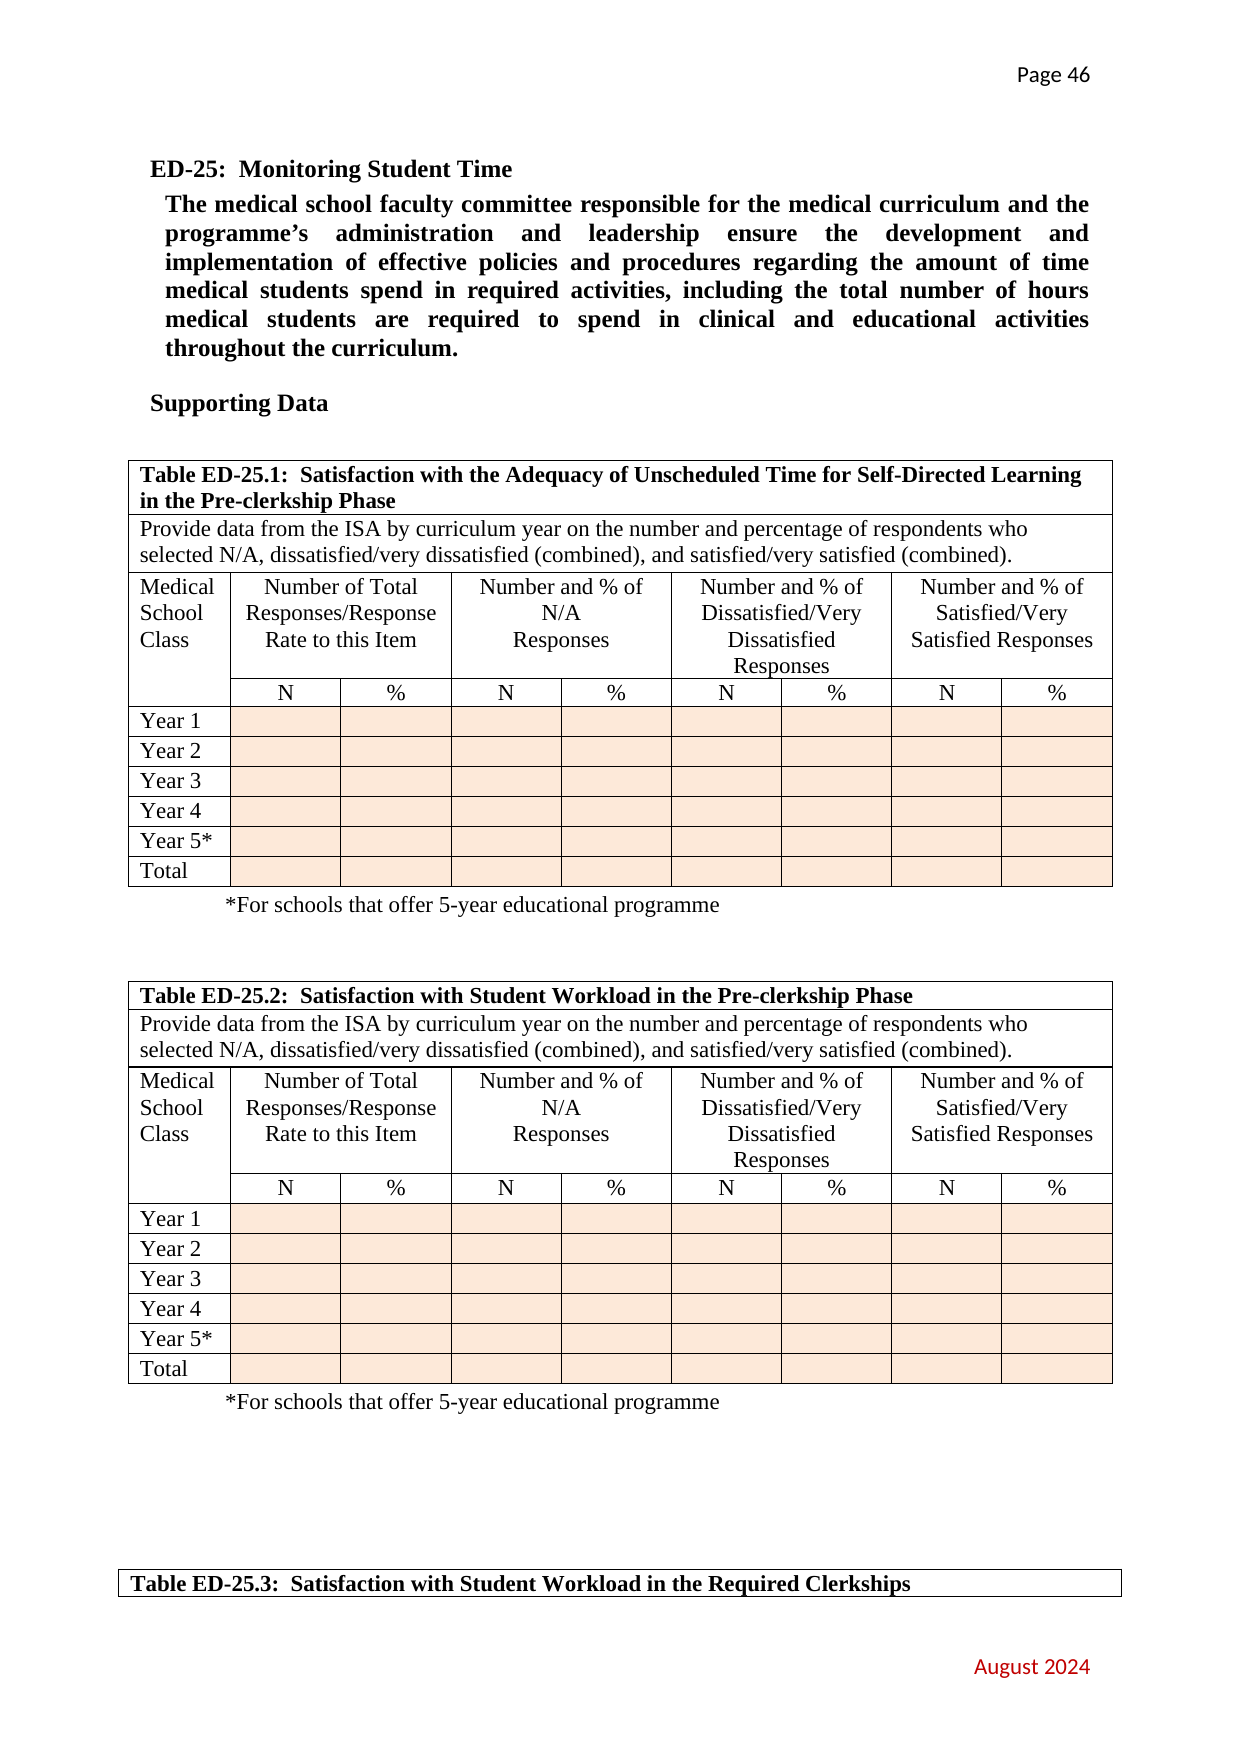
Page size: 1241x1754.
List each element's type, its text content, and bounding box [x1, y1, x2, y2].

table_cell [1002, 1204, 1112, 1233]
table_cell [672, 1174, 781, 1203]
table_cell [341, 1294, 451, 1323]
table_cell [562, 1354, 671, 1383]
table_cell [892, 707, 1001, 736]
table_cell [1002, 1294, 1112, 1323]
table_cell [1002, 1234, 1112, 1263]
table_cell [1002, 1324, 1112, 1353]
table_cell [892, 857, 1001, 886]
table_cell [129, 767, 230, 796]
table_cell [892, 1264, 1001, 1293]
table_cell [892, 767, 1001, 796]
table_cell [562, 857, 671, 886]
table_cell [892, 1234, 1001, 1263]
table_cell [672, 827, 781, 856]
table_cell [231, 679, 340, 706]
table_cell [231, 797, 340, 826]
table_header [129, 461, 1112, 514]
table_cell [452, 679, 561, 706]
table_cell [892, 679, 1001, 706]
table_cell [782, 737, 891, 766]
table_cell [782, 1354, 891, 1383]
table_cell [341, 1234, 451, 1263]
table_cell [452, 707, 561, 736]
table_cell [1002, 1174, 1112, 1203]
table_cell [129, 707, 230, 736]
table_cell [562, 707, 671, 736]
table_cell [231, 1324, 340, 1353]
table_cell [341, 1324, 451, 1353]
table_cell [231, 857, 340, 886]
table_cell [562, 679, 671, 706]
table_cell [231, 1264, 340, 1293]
text *For schools that offer 5-year educational programme [150, 1388, 1090, 1414]
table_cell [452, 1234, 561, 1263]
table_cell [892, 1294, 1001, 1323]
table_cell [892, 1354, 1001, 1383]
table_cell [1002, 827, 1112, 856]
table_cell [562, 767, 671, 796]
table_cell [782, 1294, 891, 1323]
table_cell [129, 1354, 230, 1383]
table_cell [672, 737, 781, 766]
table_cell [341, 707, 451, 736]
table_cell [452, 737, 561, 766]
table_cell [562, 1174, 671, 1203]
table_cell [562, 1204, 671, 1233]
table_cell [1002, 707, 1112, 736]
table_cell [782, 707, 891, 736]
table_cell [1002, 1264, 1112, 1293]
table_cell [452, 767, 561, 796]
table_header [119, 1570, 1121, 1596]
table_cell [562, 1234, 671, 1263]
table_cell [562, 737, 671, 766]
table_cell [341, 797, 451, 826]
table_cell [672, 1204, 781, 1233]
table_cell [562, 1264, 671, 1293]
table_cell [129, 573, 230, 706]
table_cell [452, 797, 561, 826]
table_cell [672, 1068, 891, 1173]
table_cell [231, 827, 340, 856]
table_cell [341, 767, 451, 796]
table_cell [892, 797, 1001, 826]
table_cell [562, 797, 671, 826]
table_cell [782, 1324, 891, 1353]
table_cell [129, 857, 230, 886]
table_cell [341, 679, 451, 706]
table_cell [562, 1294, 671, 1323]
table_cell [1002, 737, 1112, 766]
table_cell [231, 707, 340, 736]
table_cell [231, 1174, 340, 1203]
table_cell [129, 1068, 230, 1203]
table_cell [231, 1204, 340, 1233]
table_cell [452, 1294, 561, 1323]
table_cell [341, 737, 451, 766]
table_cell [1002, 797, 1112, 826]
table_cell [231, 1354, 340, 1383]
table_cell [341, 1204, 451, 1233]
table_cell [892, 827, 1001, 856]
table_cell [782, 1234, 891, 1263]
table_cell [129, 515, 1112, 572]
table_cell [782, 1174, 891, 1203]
text Supporting Data [150, 388, 1090, 417]
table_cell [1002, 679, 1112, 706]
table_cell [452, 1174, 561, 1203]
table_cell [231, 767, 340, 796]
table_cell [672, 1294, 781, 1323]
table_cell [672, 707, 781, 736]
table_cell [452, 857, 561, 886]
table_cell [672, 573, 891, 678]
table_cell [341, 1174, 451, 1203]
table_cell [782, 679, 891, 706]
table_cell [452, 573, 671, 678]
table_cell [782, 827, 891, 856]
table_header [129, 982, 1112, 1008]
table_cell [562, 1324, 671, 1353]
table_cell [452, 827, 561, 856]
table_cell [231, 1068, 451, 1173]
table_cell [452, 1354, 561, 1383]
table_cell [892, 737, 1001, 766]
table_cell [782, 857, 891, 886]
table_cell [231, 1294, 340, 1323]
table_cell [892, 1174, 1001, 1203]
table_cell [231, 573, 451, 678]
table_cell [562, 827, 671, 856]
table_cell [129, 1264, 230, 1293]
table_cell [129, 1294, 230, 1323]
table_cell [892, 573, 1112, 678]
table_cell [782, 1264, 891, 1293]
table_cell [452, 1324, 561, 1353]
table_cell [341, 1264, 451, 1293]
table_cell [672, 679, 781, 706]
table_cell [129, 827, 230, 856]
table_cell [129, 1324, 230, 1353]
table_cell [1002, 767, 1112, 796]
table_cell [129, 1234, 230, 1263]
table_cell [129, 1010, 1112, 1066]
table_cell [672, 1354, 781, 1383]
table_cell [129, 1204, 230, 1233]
subtitle ED-25: Monitoring Student Time [150, 154, 1090, 183]
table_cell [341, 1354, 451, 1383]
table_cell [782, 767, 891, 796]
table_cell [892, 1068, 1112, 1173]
text *For schools that offer 5-year educational programme [150, 891, 1090, 917]
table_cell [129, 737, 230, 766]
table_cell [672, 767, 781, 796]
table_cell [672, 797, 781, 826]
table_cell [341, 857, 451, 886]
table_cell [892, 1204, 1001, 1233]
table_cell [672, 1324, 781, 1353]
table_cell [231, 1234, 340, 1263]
text The medical school faculty committee responsible for the medical curriculum and the programme’s administration and leadership ensure the development and implementation of effective policies and procedures regarding the amount of time medical students spend in required activities, including the total number of hours medical students are required to spend in clinical and educational activities throughout the curriculum. [165, 189, 1090, 362]
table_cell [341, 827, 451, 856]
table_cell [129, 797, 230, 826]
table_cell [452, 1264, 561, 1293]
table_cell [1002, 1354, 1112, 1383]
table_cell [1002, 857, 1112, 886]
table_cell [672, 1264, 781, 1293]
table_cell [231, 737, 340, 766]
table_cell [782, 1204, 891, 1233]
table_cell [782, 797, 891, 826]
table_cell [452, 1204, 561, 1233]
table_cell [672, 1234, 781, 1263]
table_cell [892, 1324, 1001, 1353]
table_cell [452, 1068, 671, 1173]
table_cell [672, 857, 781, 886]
